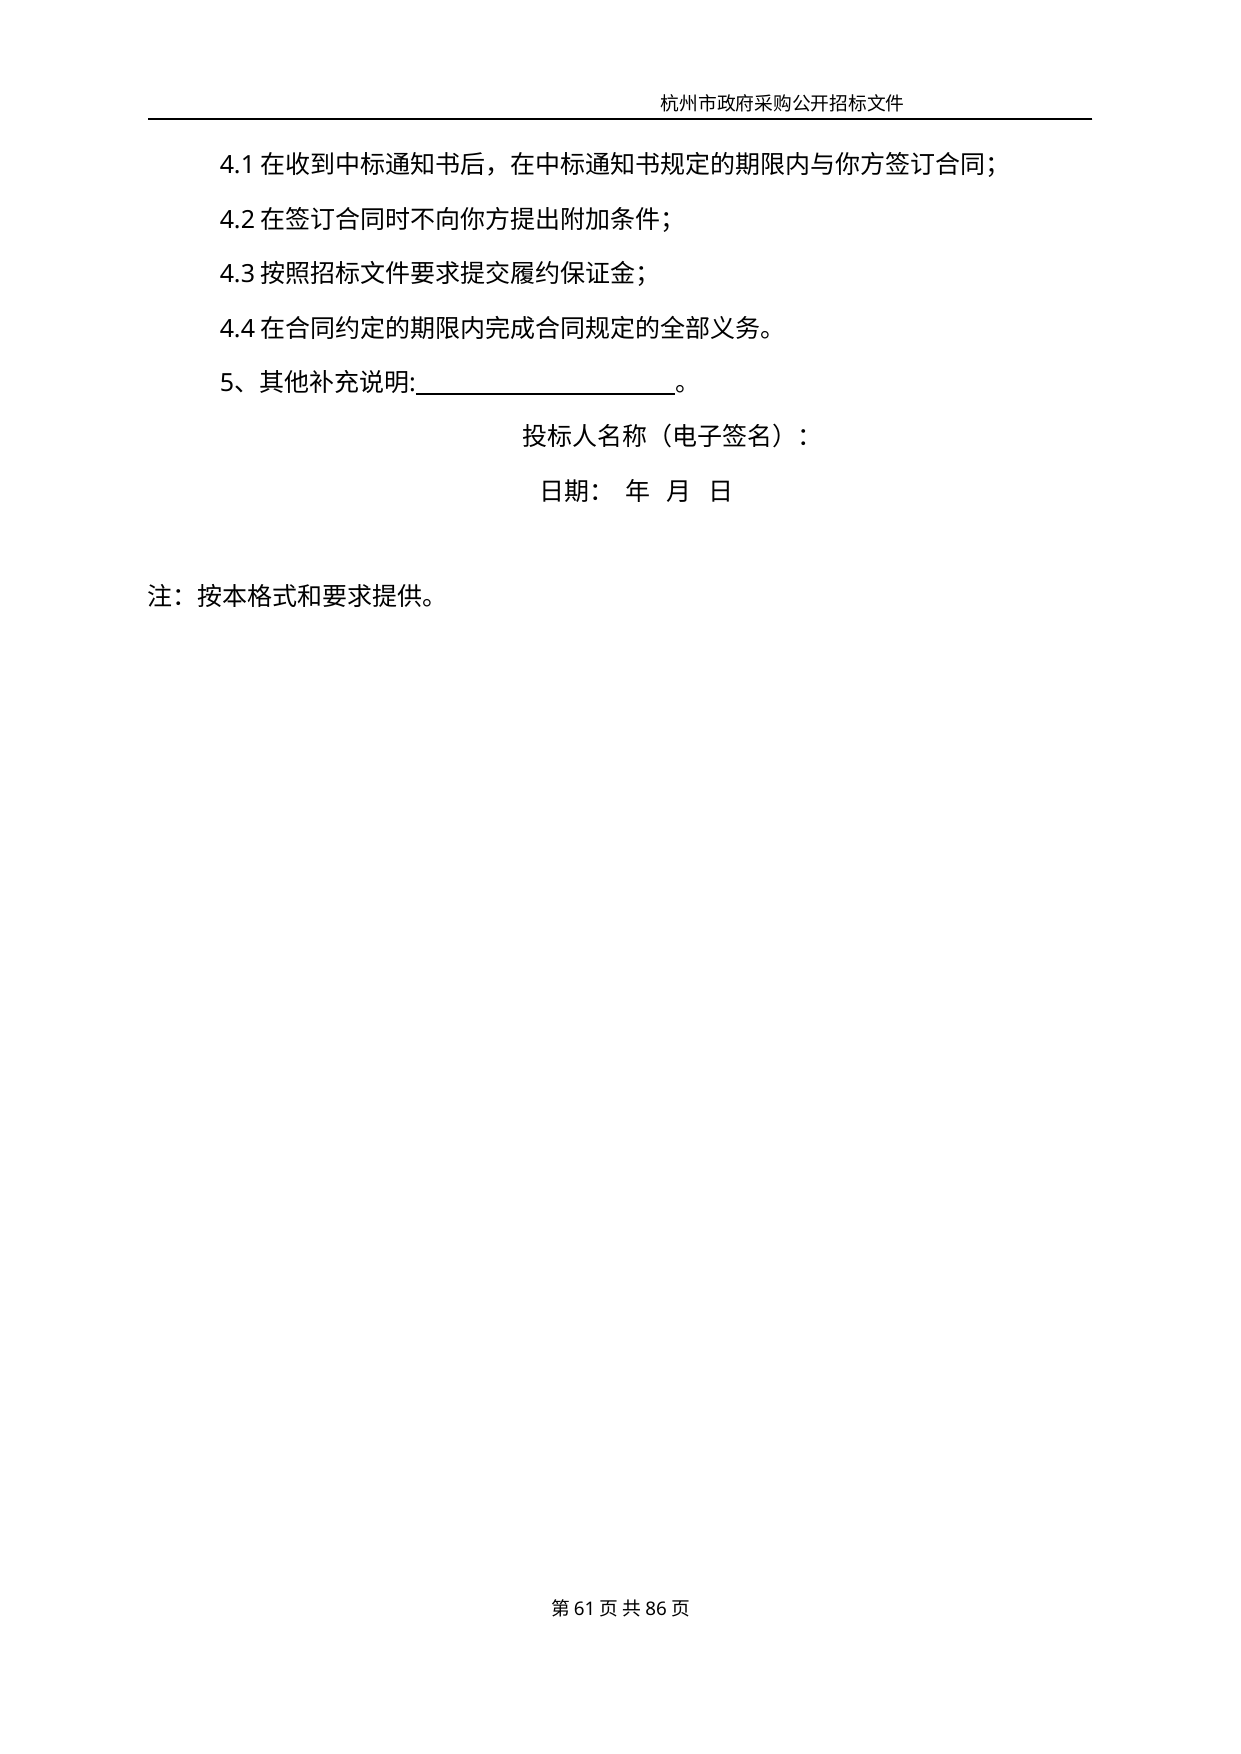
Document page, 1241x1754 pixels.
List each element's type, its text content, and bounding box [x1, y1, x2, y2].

text 日期： 年 月 日 [148, 471, 1092, 507]
text 4.2在签订合同时不向你方提出附加条件； [169, 199, 1092, 236]
text 4.3按照招标文件要求提交履约保证金； [169, 254, 1092, 290]
text 4.1在收到中标通知书后，在中标通知书规定的期限内与你方签订合同； [169, 145, 1092, 181]
text 注：按本格式和要求提供。 [148, 577, 1049, 613]
text 5、其他补充说明: 。 [169, 362, 1092, 399]
text 投标人名称（电子签名）： [148, 417, 1092, 453]
text 4.4在合同约定的期限内完成合同规定的全部义务。 [169, 308, 1092, 344]
